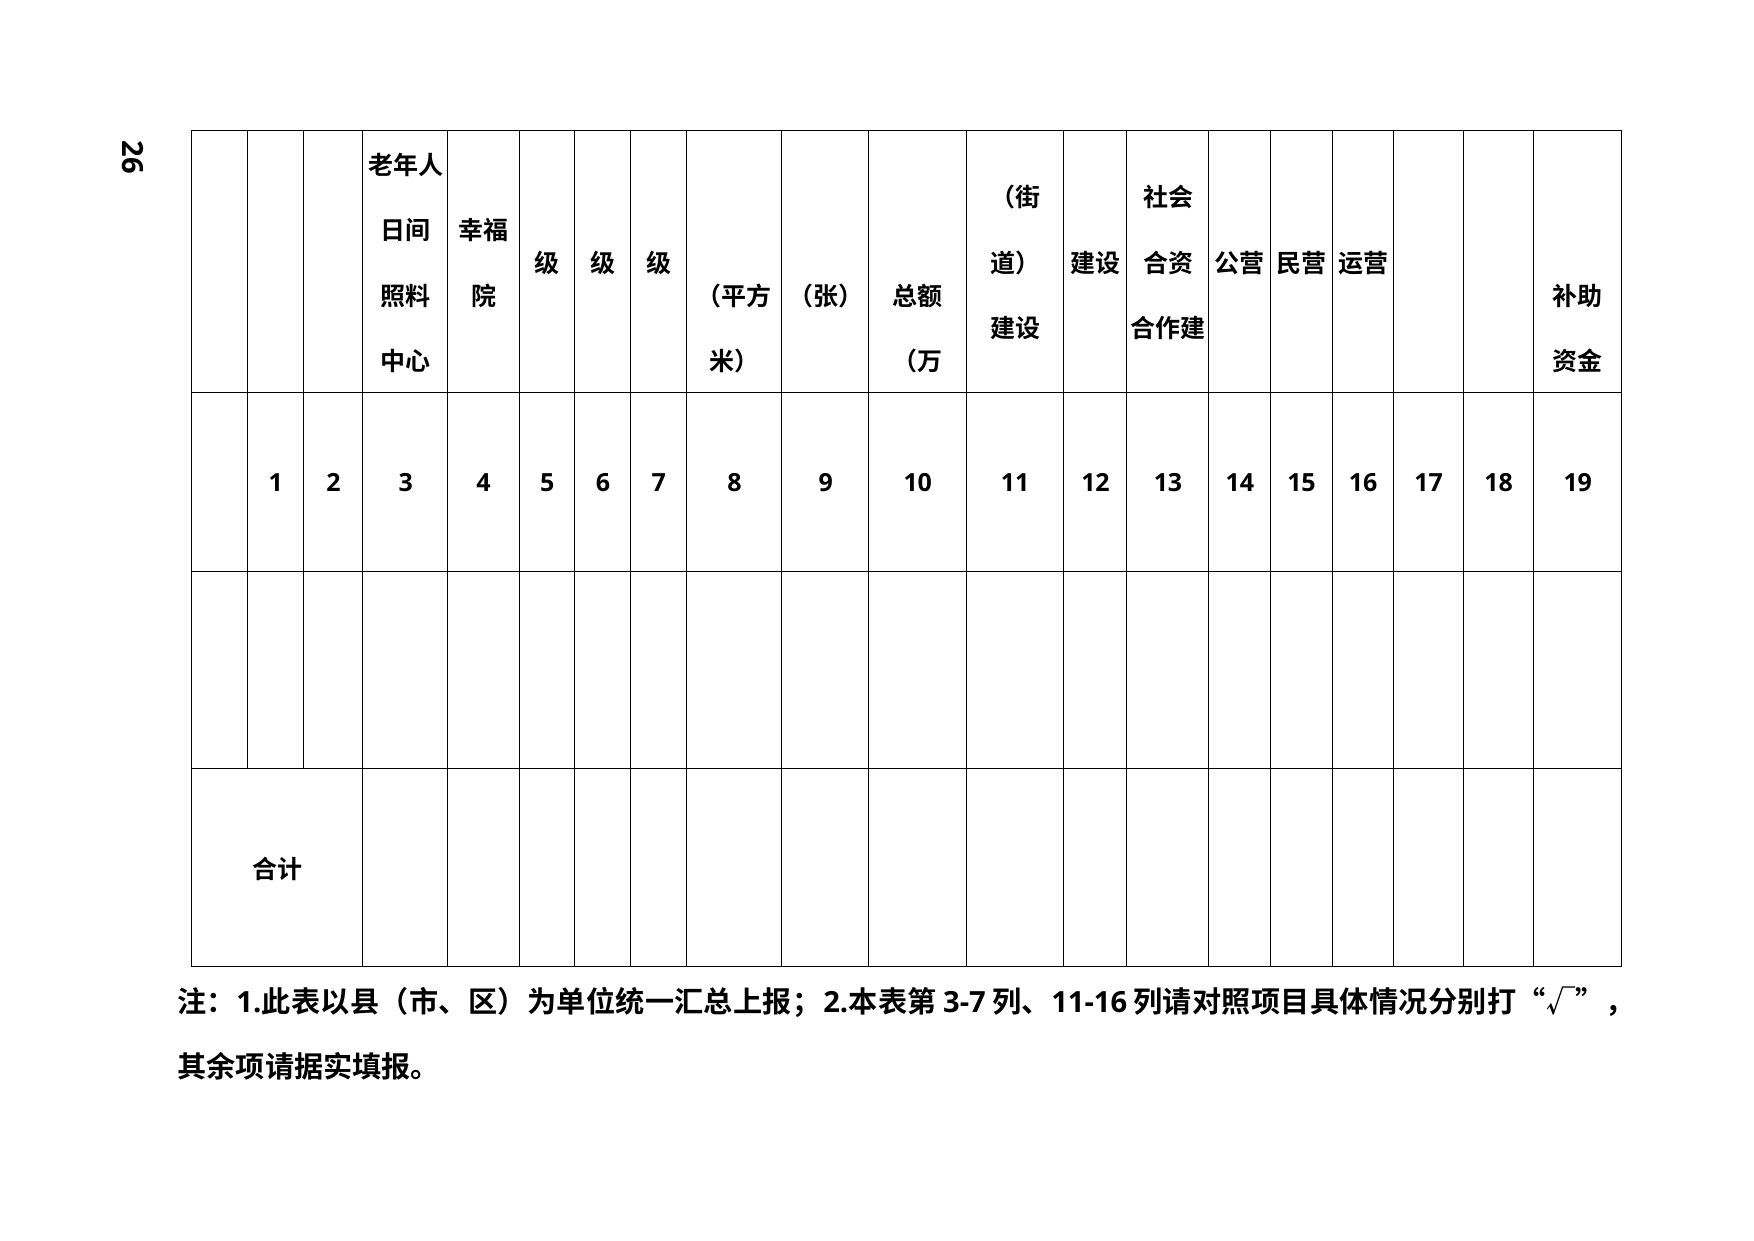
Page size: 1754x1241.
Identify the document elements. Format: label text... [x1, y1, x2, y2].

table_cell [687, 769, 781, 966]
table_cell [520, 572, 574, 768]
table_cell 6 [575, 393, 630, 571]
table_cell 委托运营 [1333, 131, 1393, 392]
table_cell [1394, 769, 1463, 966]
table_cell 政府 （街道） 建设 [967, 131, 1063, 392]
table_cell [1127, 572, 1208, 768]
table_cell [1333, 769, 1393, 966]
table_cell 合计 [192, 769, 362, 966]
text 注：1.此表以县（市、区）为单位统一汇总上报；2.本表第3-7列、11-16列请对照项目具体情况分别打“√”，其余项请据实填报。 [177, 967, 1636, 1097]
table_cell 民建民营 [1271, 131, 1332, 392]
table_cell [1064, 572, 1126, 768]
table_cell [192, 393, 247, 571]
table_cell [1127, 769, 1208, 966]
table_cell [448, 572, 519, 768]
table_cell [1394, 572, 1463, 768]
table_cell [575, 572, 630, 768]
table_cell 4 [448, 393, 519, 571]
table_cell 16 [1333, 393, 1393, 571]
table_cell [363, 572, 447, 768]
table_cell 8 [687, 393, 781, 571]
table_cell 15 [1271, 393, 1332, 571]
table_cell [1333, 572, 1393, 768]
table_cell [192, 572, 247, 768]
table_cell 5 [520, 393, 574, 571]
table_cell 社会 建设 [1064, 131, 1126, 392]
table_cell [1464, 572, 1533, 768]
table_cell 1 [248, 393, 303, 571]
table_cell [967, 769, 1063, 966]
table_cell 二 级 [575, 131, 630, 392]
table_cell [1209, 572, 1270, 768]
table_cell [1534, 769, 1621, 966]
table_cell [631, 572, 686, 768]
table_cell 12 [1064, 393, 1126, 571]
table_cell 17 [1394, 393, 1463, 571]
table_cell [1464, 769, 1533, 966]
table_cell [1534, 572, 1621, 768]
table_cell [304, 572, 362, 768]
table_cell 三 级 [631, 131, 686, 392]
table_cell 7 [631, 393, 686, 571]
table_cell [967, 572, 1063, 768]
table_cell 社区 老年人 日间 照料 中心 [363, 131, 447, 392]
table_cell [363, 769, 447, 966]
table_cell [631, 769, 686, 966]
table_cell [687, 572, 781, 768]
table_cell 9 [782, 393, 868, 571]
table_cell [782, 769, 868, 966]
table_cell 政府与社会 合资 合作建 [1127, 131, 1208, 392]
table_cell [869, 572, 966, 768]
table_cell [248, 572, 303, 768]
table_cell [1271, 769, 1332, 966]
table_cell 19 [1534, 393, 1621, 571]
table_cell [1209, 769, 1270, 966]
table_cell [1271, 572, 1332, 768]
table_cell 一 级 [520, 131, 574, 392]
table_cell [782, 572, 868, 768]
table_cell 农村 幸福院 [448, 131, 519, 392]
table_cell 13 [1127, 393, 1208, 571]
table_cell [575, 769, 630, 966]
table_cell 3 [363, 393, 447, 571]
table_cell [520, 769, 574, 966]
table_cell [1064, 769, 1126, 966]
table_cell [869, 769, 966, 966]
table_cell [448, 769, 519, 966]
table_cell 18 [1464, 393, 1533, 571]
table_cell 11 [967, 393, 1063, 571]
table_cell 公建公营 [1209, 131, 1270, 392]
table_cell 14 [1209, 393, 1270, 571]
table_cell 10 [869, 393, 966, 571]
table_cell 2 [304, 393, 362, 571]
